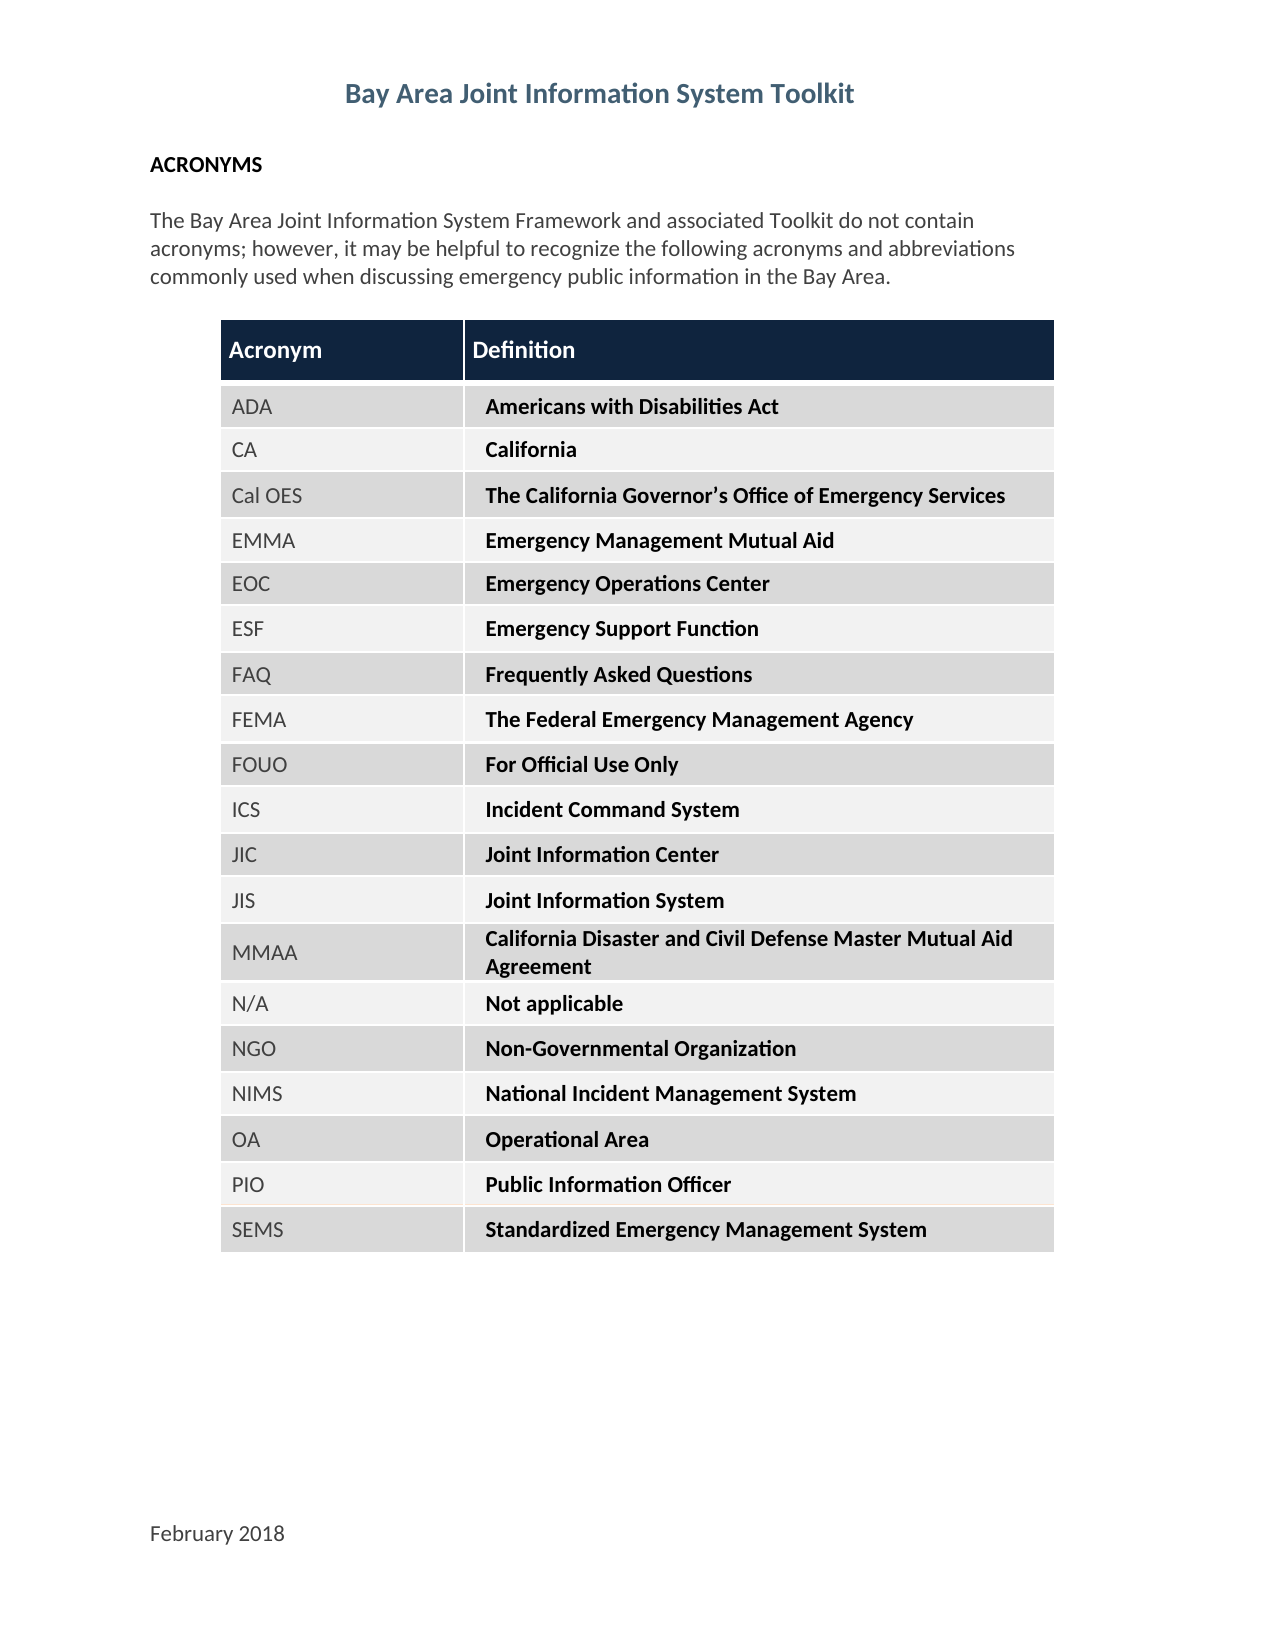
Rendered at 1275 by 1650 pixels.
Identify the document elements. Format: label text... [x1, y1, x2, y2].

table_cell SEMS [221, 1207, 463, 1252]
table_cell FAQ [221, 653, 463, 694]
table_cell Americans with Disabilities Act [465, 386, 1054, 427]
table_cell JIC [221, 834, 463, 875]
table_cell FOUO [221, 744, 463, 785]
table_cell The California Governor’s Office of Emergency Services [465, 472, 1054, 517]
text The Bay Area Joint Information System Framework and associated Toolkit do not contain acronyms; however, it may be helpful to recognize the following acronyms and abbreviations commonly used when discussing emergency public information in the Bay Area. [150, 206, 1050, 290]
table_cell Joint Information Center [465, 834, 1054, 875]
table_header Definition [465, 320, 1054, 380]
table_cell Operational Area [465, 1116, 1054, 1161]
table_cell National Incident Management System [465, 1073, 1054, 1114]
table_cell Emergency Support Function [465, 606, 1054, 651]
table_cell Non-Governmental Organization [465, 1026, 1054, 1071]
table_cell Frequently Asked Questions [465, 653, 1054, 694]
table_cell NIMS [221, 1073, 463, 1114]
table_cell Public Information Officer [465, 1163, 1054, 1204]
table_cell Cal OES [221, 472, 463, 517]
table_cell Not applicable [465, 983, 1054, 1024]
table_cell California [465, 429, 1054, 470]
table_cell EOC [221, 563, 463, 604]
list Acronyms [150, 150, 1050, 178]
table_cell ESF [221, 606, 463, 651]
table_cell JIS [221, 877, 463, 922]
table_cell Emergency Operations Center [465, 563, 1054, 604]
table_cell For Official Use Only [465, 744, 1054, 785]
table_cell California Disaster and Civil Defense Master Mutual Aid Agreement [465, 924, 1054, 980]
table_header Acronym [221, 320, 463, 380]
table_cell ICS [221, 787, 463, 832]
table_cell NGO [221, 1026, 463, 1071]
table_cell OA [221, 1116, 463, 1161]
table_cell ADA [221, 386, 463, 427]
table_cell FEMA [221, 696, 463, 741]
table_cell Joint Information System [465, 877, 1054, 922]
table_cell MMAA [221, 924, 463, 980]
table_cell The Federal Emergency Management Agency [465, 696, 1054, 741]
table_cell N/A [221, 983, 463, 1024]
table_cell Standardized Emergency Management System [465, 1207, 1054, 1252]
table_cell EMMA [221, 519, 463, 561]
table_cell Incident Command System [465, 787, 1054, 832]
table_cell PIO [221, 1163, 463, 1204]
table_cell Emergency Management Mutual Aid [465, 519, 1054, 561]
table_cell CA [221, 429, 463, 470]
